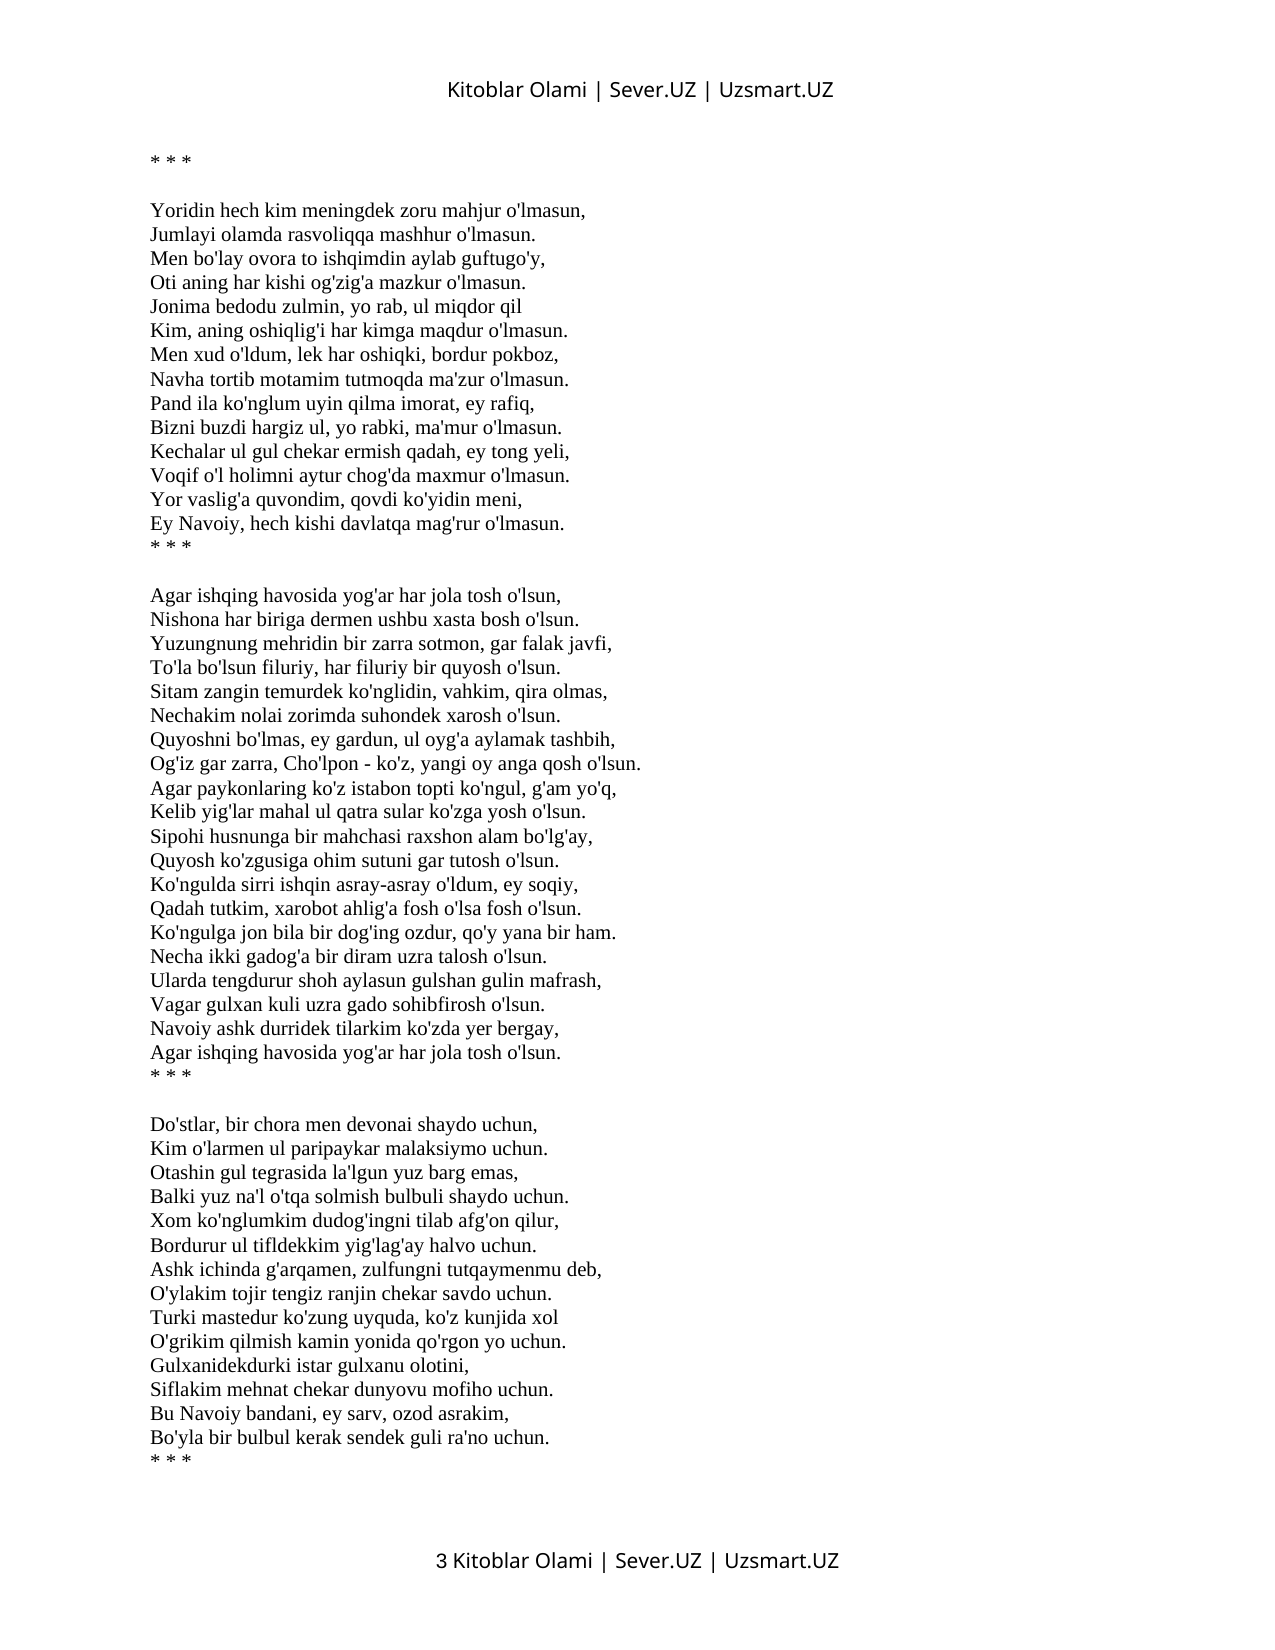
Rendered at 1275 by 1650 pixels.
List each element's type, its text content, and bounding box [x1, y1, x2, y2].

text Agar ishqing havosida yog'ar har jola tosh o'lsun. [150, 1040, 1125, 1064]
text Kechalar ul gul chekar ermish qadah, ey tong yeli, [150, 439, 1125, 463]
text Kelib yig'lar mahal ul qatra sular ko'zga yosh o'lsun. [150, 799, 1125, 823]
text Bizni buzdi hargiz ul, yo rabki, ma'mur o'lmasun. [150, 414, 1125, 439]
text Yor vaslig'a quvondim, qovdi ko'yidin meni, [150, 487, 1125, 511]
text Gulxanidekdurki istar gulxanu olotini, [150, 1353, 1125, 1377]
text Sitam zangin temurdek ko'nglidin, vahkim, qira olmas, [150, 679, 1125, 703]
text Agar ishqing havosida yog'ar har jola tosh o'lsun, [150, 583, 1125, 607]
text * * * [150, 150, 1125, 174]
text * * * [150, 1064, 1125, 1088]
text Do'stlar, bir chora men devonai shaydo uchun, [150, 1112, 1125, 1136]
text Qadah tutkim, xarobot ahlig'a fosh o'lsa fosh o'lsun. [150, 896, 1125, 920]
text Og'iz gar zarra, Cho'lpon - ko'z, yangi oy anga qosh o'lsun. [150, 751, 1125, 775]
text * * * [150, 535, 1125, 559]
text Turki mastedur ko'zung uyquda, ko'z kunjida xol [150, 1305, 1125, 1329]
text Navha tortib motamim tutmoqda ma'zur o'lmasun. [150, 366, 1125, 391]
text O'ylakim tojir tengiz ranjin chekar savdo uchun. [150, 1281, 1125, 1305]
text Nishona har biriga dermen ushbu xasta bosh o'lsun. [150, 607, 1125, 631]
text Ularda tengdurur shoh aylasun gulshan gulin mafrash, [150, 968, 1125, 992]
text Men xud o'ldum, lek har oshiqki, bordur pokboz, [150, 342, 1125, 366]
text Necha ikki gadog'a bir diram uzra talosh o'lsun. [150, 944, 1125, 968]
text Quyosh ko'zgusiga ohim sutuni gar tutosh o'lsun. [150, 848, 1125, 872]
text Ko'ngulga jon bila bir dog'ing ozdur, qo'y yana bir ham. [150, 920, 1125, 944]
text Balki yuz na'l o'tqa solmish bulbuli shaydo uchun. [150, 1184, 1125, 1208]
text Otashin gul tegrasida la'lgun yuz barg emas, [150, 1160, 1125, 1184]
text Siflakim mehnat chekar dunyovu mofiho uchun. [150, 1377, 1125, 1401]
text Bo'yla bir bulbul kerak sendek guli ra'no uchun. [150, 1425, 1125, 1449]
text Jumlayi olamda rasvoliqqa mashhur o'lmasun. [150, 222, 1125, 246]
text Bu Navoiy bandani, ey sarv, ozod asrakim, [150, 1401, 1125, 1425]
text Pand ila ko'nglum uyin qilma imorat, ey rafiq, [150, 391, 1125, 414]
text Kim, aning oshiqlig'i har kimga maqdur o'lmasun. [150, 318, 1125, 342]
text Kim o'larmen ul paripaykar malaksiymo uchun. [150, 1136, 1125, 1160]
text * * * [150, 1449, 1125, 1473]
text Jonima bedodu zulmin, yo rab, ul miqdor qil [150, 294, 1125, 318]
text Yuzungnung mehridin bir zarra sotmon, gar falak javfi, [150, 631, 1125, 655]
text Vagar gulxan kuli uzra gado sohibfirosh o'lsun. [150, 992, 1125, 1016]
text Agar paykonlaring ko'z istabon topti ko'ngul, g'am yo'q, [150, 775, 1125, 799]
text O'grikim qilmish kamin yonida qo'rgon yo uchun. [150, 1329, 1125, 1353]
text Nechakim nolai zorimda suhondek xarosh o'lsun. [150, 703, 1125, 727]
text Quyoshni bo'lmas, ey gardun, ul oyg'a aylamak tashbih, [150, 727, 1125, 751]
text To'la bo'lsun filuriy, har filuriy bir quyosh o'lsun. [150, 655, 1125, 679]
text Ashk ichinda g'arqamen, zulfungni tutqaymenmu deb, [150, 1257, 1125, 1281]
text Voqif o'l holimni aytur chog'da maxmur o'lmasun. [150, 463, 1125, 487]
text Men bo'lay ovora to ishqimdin aylab guftugo'y, [150, 246, 1125, 270]
text Xom ko'nglumkim dudog'ingni tilab afg'on qilur, [150, 1208, 1125, 1232]
text Ko'ngulda sirri ishqin asray-asray o'ldum, ey soqiy, [150, 872, 1125, 896]
text Bordurur ul tifldekkim yig'lag'ay halvo uchun. [150, 1232, 1125, 1257]
text Yoridin hech kim meningdek zoru mahjur o'lmasun, [150, 198, 1125, 222]
text Sipohi husnunga bir mahchasi raxshon alam bo'lg'ay, [150, 823, 1125, 848]
text Navoiy ashk durridek tilarkim ko'zda yer bergay, [150, 1016, 1125, 1040]
text Ey Navoiy, hech kishi davlatqa mag'rur o'lmasun. [150, 511, 1125, 535]
text Oti aning har kishi og'zig'a mazkur o'lmasun. [150, 270, 1125, 294]
